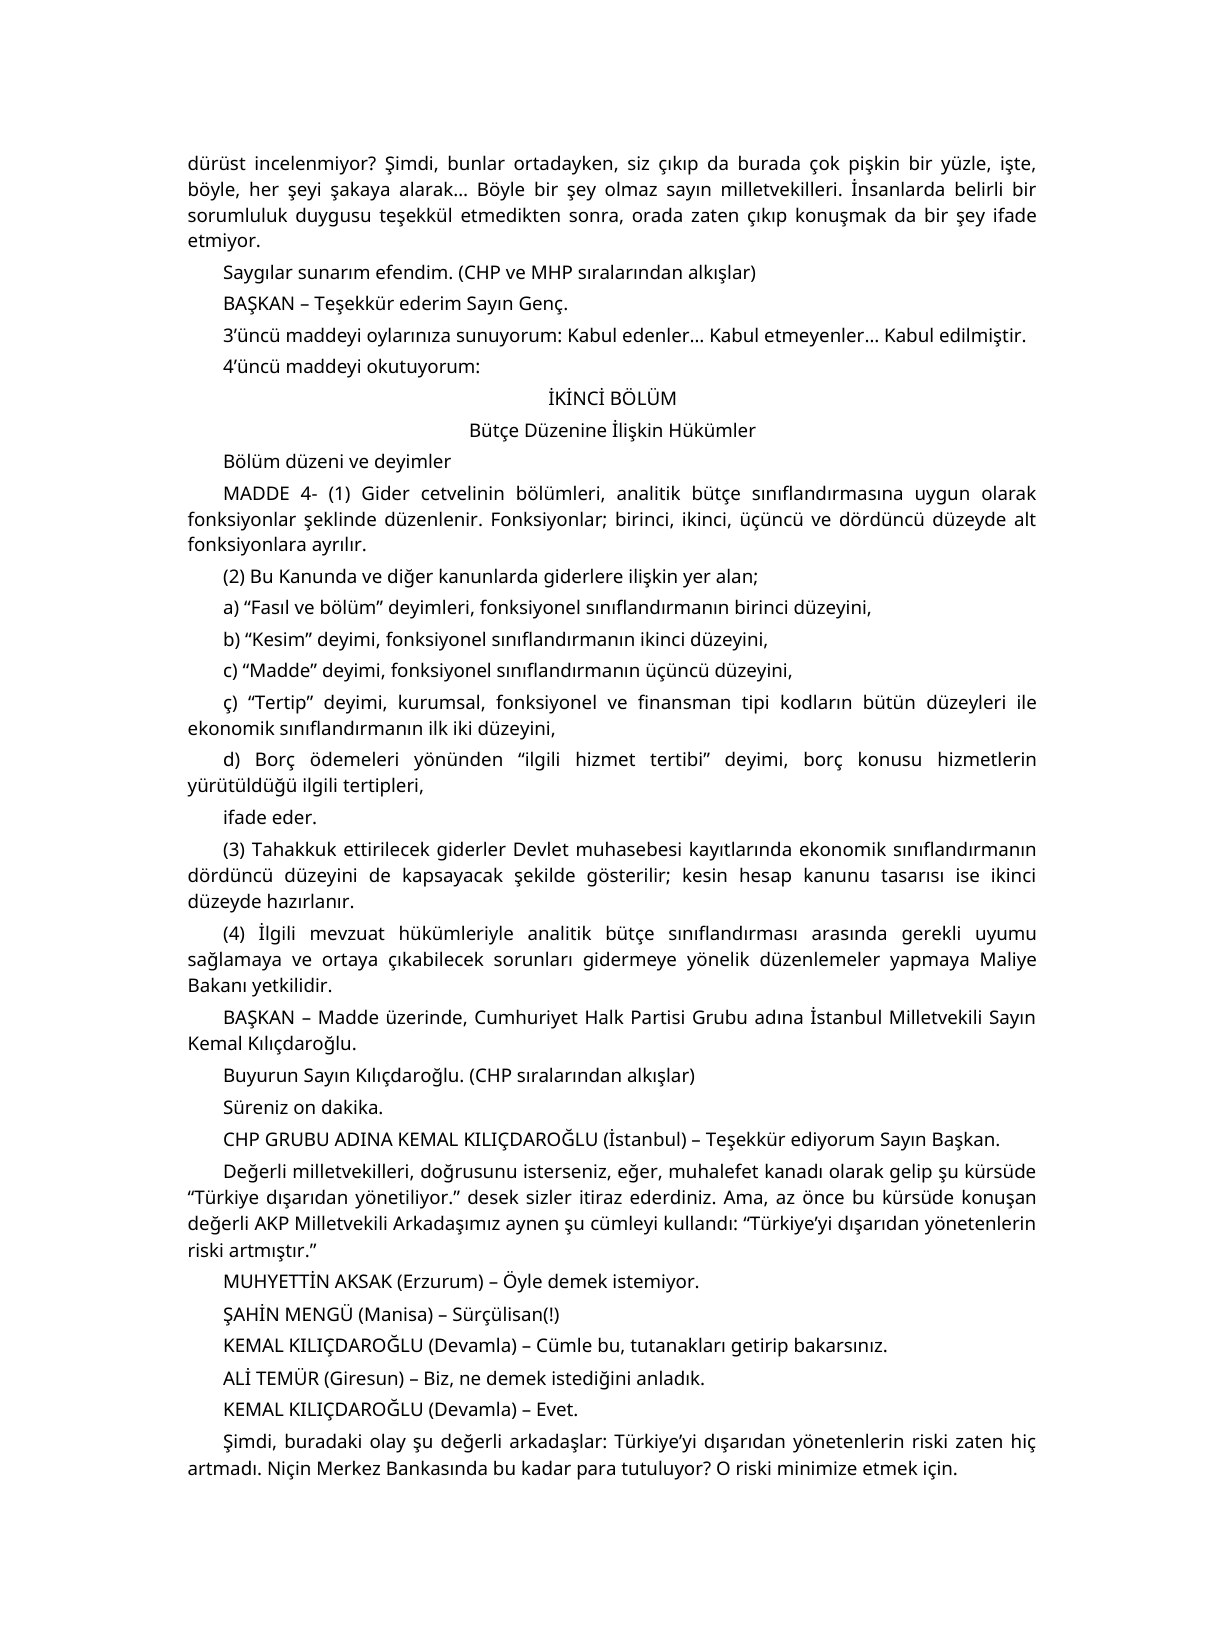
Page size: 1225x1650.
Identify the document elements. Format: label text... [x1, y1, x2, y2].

text (3) Tahakkuk ettirilecek giderler Devlet muhasebesi kayıtlarında ekonomik sınıflandırmanın dördüncü düzeyini de kapsayacak şekilde gösterilir; kesin hesap kanunu tasarısı ise ikinci düzeyde hazırlanır. [187, 835, 1037, 913]
text Buyurun Sayın Kılıçdaroğlu. (CHP sıralarından alkışlar) [187, 1062, 1037, 1088]
text MUHYETTİN AKSAK (Erzurum) – Öyle demek istemiyor. [187, 1268, 1037, 1294]
text Bütçe Düzenine İlişkin Hükümler [187, 417, 1037, 442]
text a) “Fasıl ve bölüm” deyimleri, fonksiyonel sınıflandırmanın birinci düzeyini, [187, 594, 1037, 620]
text c) “Madde” deyimi, fonksiyonel sınıflandırmanın üçüncü düzeyini, [187, 657, 1037, 683]
text d) Borç ödemeleri yönünden “ilgili hizmet tertibi” deyimi, borç konusu hizmetlerin yürütüldüğü ilgili tertipleri, [187, 746, 1037, 798]
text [187, 150, 1037, 253]
text 4’üncü maddeyi okutuyorum: [187, 353, 1037, 379]
text BAŞKAN – Madde üzerinde, Cumhuriyet Halk Partisi Grubu adına İstanbul Milletvekili Sayın Kemal Kılıçdaroğlu. [187, 1004, 1037, 1056]
text KEMAL KILIÇDAROĞLU (Devamla) – Evet. [187, 1396, 1037, 1422]
text MADDE 4- (1) Gider cetvelinin bölümleri, analitik bütçe sınıflandırmasına uygun olarak fonksiyonlar şeklinde düzenlenir. Fonksiyonlar; birinci, ikinci, üçüncü ve dördüncü düzeyde alt fonksiyonlara ayrılır. [187, 480, 1037, 557]
text b) “Kesim” deyimi, fonksiyonel sınıflandırmanın ikinci düzeyini, [187, 626, 1037, 652]
text ŞAHİN MENGÜ (Manisa) – Sürçülisan(!) [187, 1300, 1037, 1326]
text BAŞKAN – Teşekkür ederim Sayın Genç. [187, 290, 1037, 316]
text KEMAL KILIÇDAROĞLU (Devamla) – Cümle bu, tutanakları getirip bakarsınız. [187, 1332, 1037, 1358]
text Süreniz on dakika. [187, 1094, 1037, 1120]
text ç) “Tertip” deyimi, kurumsal, fonksiyonel ve finansman tipi kodların bütün düzeyleri ile ekonomik sınıflandırmanın ilk iki düzeyini, [187, 689, 1037, 740]
text Saygılar sunarım efendim. (CHP ve MHP sıralarından alkışlar) [187, 259, 1037, 284]
text İKİNCİ BÖLÜM [187, 385, 1037, 411]
text (2) Bu Kanunda ve diğer kanunlarda giderlere ilişkin yer alan; [187, 563, 1037, 588]
text (4) İlgili mevzuat hükümleriyle analitik bütçe sınıflandırması arasında gerekli uyumu sağlamaya ve ortaya çıkabilecek sorunları gidermeye yönelik düzenlemeler yapmaya Maliye Bakanı yetkilidir. [187, 919, 1037, 998]
text Değerli milletvekilleri, doğrusunu isterseniz, eğer, muhalefet kanadı olarak gelip şu kürsüde “Türkiye dışarıdan yönetiliyor.” desek sizler itiraz ederdiniz. Ama, az önce bu kürsüde konuşan değerli AKP Milletvekili Arkadaşımız aynen şu cümleyi kullandı: “Türkiye’yi dışarıdan yönetenlerin riski artmıştır.” [187, 1158, 1037, 1262]
text Şimdi, buradaki olay şu değerli arkadaşlar: Türkiye’yi dışarıdan yönetenlerin riski zaten hiç artmadı. Niçin Merkez Bankasında bu kadar para tutuluyor? O riski minimize etmek için. [187, 1428, 1037, 1480]
text ifade eder. [187, 803, 1037, 829]
text ALİ TEMÜR (Giresun) – Biz, ne demek istediğini anladık. [187, 1364, 1037, 1390]
text 3’üncü maddeyi oylarınıza sunuyorum: Kabul edenler… Kabul etmeyenler… Kabul edilmiştir. [187, 322, 1037, 348]
text Bölüm düzeni ve deyimler [187, 448, 1037, 474]
text CHP GRUBU ADINA KEMAL KILIÇDAROĞLU (İstanbul) – Teşekkür ediyorum Sayın Başkan. [187, 1126, 1037, 1152]
